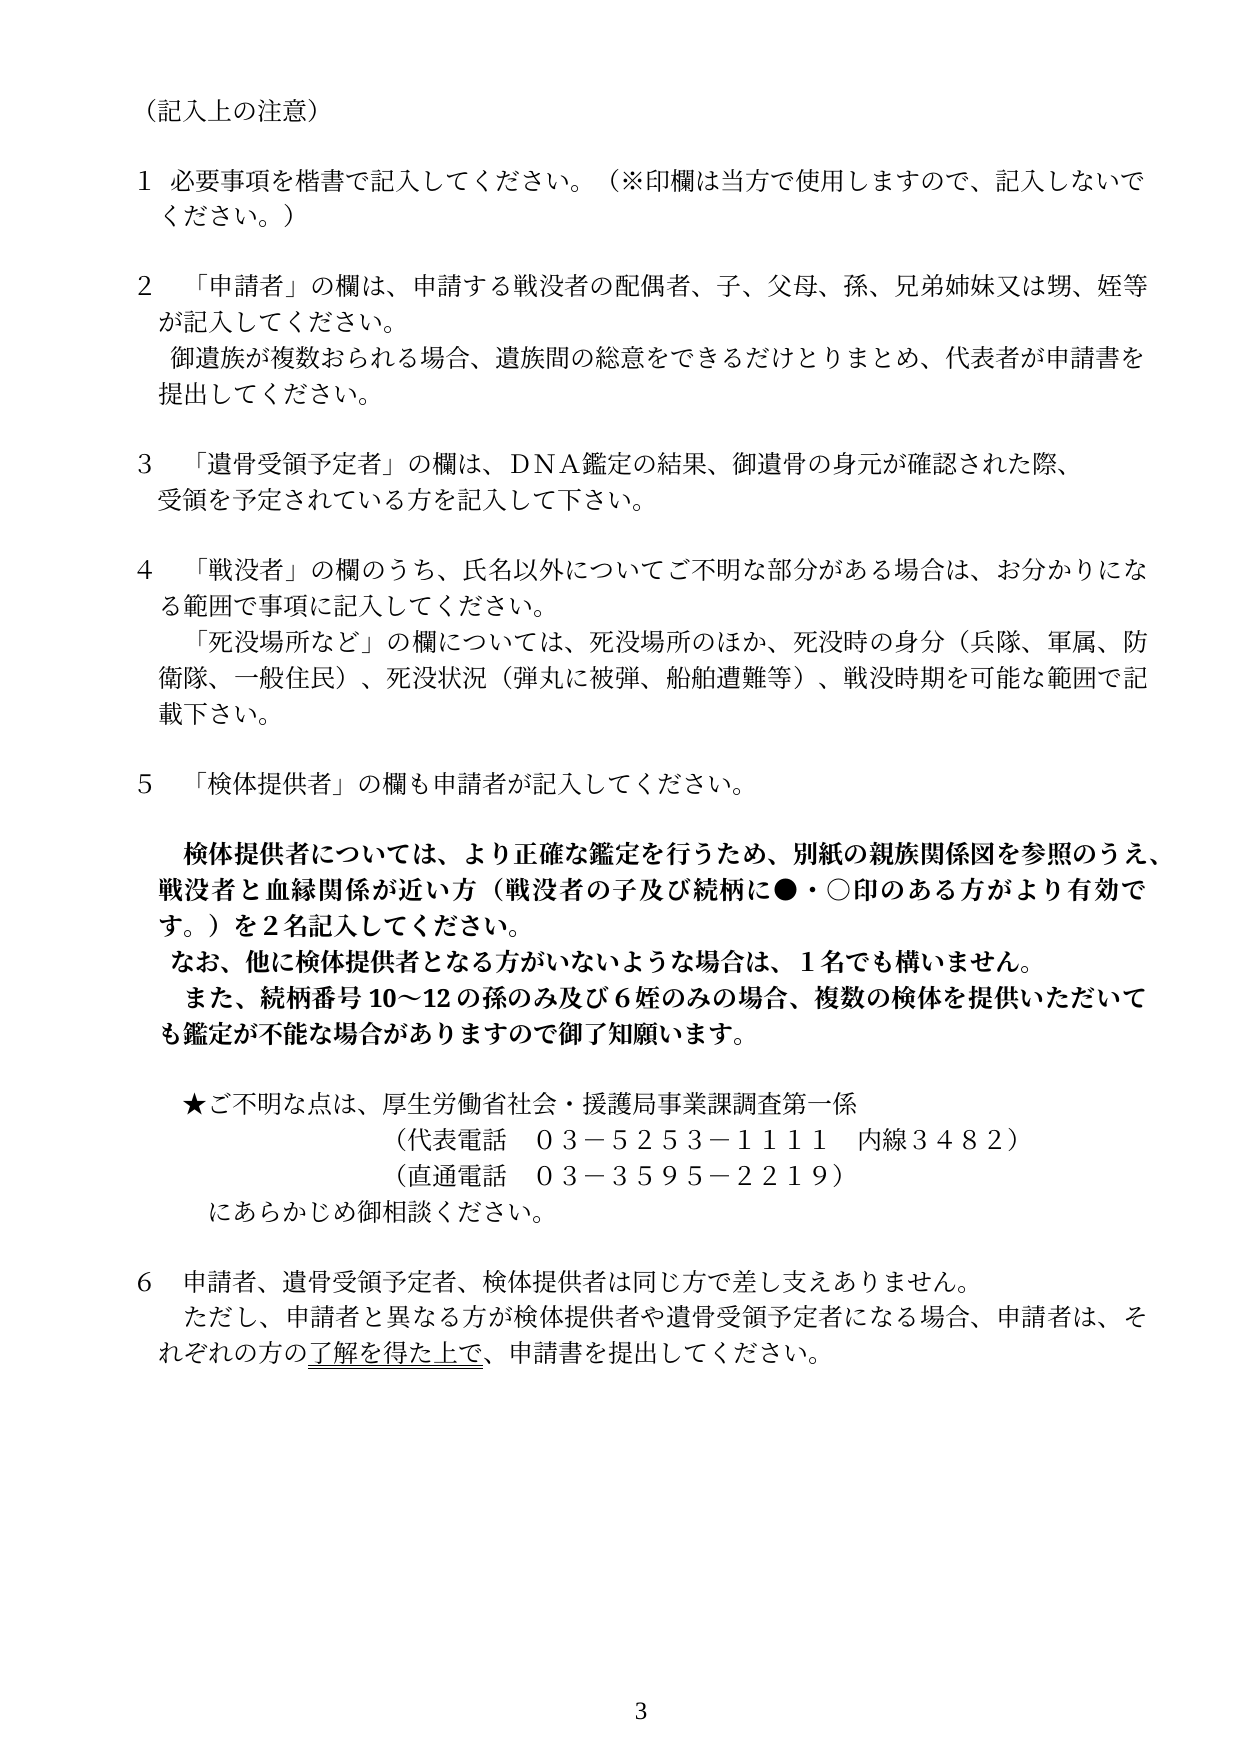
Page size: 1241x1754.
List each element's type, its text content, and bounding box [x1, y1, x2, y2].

text ５ 「検体提供者」の欄も申請者が記入してください。 [132, 764, 1149, 801]
text （直通電話 ０３－３５９５－２２１９） [132, 1156, 1149, 1192]
text にあらかじめ御相談ください。 [132, 1192, 1149, 1228]
text （代表電話 ０３－５２５３－１１１１ 内線３４８２） [132, 1120, 1149, 1156]
text 受領を予定されている方を記入して下さい。 [132, 481, 1149, 517]
text １ 必要事項を楷書で記入してください。（※印欄は当方で使用しますので、記入しないでください。） [132, 161, 1149, 233]
text ただし、申請者と異なる方が検体提供者や遺骨受領予定者になる場合、申請者は、それぞれの方の了解を得た上で、申請書を提出してください。 [132, 1298, 1149, 1370]
text ６ 申請者、遺骨受領予定者、検体提供者は同じ方で差し支えありません。 [132, 1262, 1149, 1298]
text 「死没場所など」の欄については、死没場所のほか、死没時の身分（兵隊、軍属、防衛隊、一般住民）、死没状況（弾丸に被弾、船舶遭難等）、戦没時期を可能な範囲で記載下さい。 [132, 623, 1149, 731]
text ４ 「戦没者」の欄のうち、氏名以外についてご不明な部分がある場合は、お分かりになる範囲で事項に記入してください。 [132, 551, 1149, 623]
text ３ 「遺骨受領予定者」の欄は、ＤＮＡ鑑定の結果、御遺骨の身元が確認された際、 [132, 445, 1149, 481]
text 検体提供者については、より正確な鑑定を行うため、別紙の親族関係図を参照のうえ、戦没者と血縁関係が近い方（戦没者の子及び続柄に●・○印のある方がより有効です。）を２名記入してください。 [132, 834, 1149, 942]
text なお、他に検体提供者となる方がいないような場合は、１名でも構いません。 [132, 942, 1149, 978]
text また、続柄番号10～12の孫のみ及び６姪のみの場合、複数の検体を提供いただいて も鑑定が不能な場合がありますので御了知願います。 [132, 978, 1149, 1050]
text ２ 「申請者」の欄は、申請する戦没者の配偶者、子、父母、孫、兄弟姉妹又は甥、姪等が記入してください。 [132, 267, 1149, 339]
text （記入上の注意） [132, 91, 1149, 127]
text ★ご不明な点は、厚生労働省社会・援護局事業課調査第一係 [132, 1084, 1149, 1120]
text 御遺族が複数おられる場合、遺族間の総意をできるだけとりまとめ、代表者が申請書を提出してください。 [132, 339, 1149, 411]
